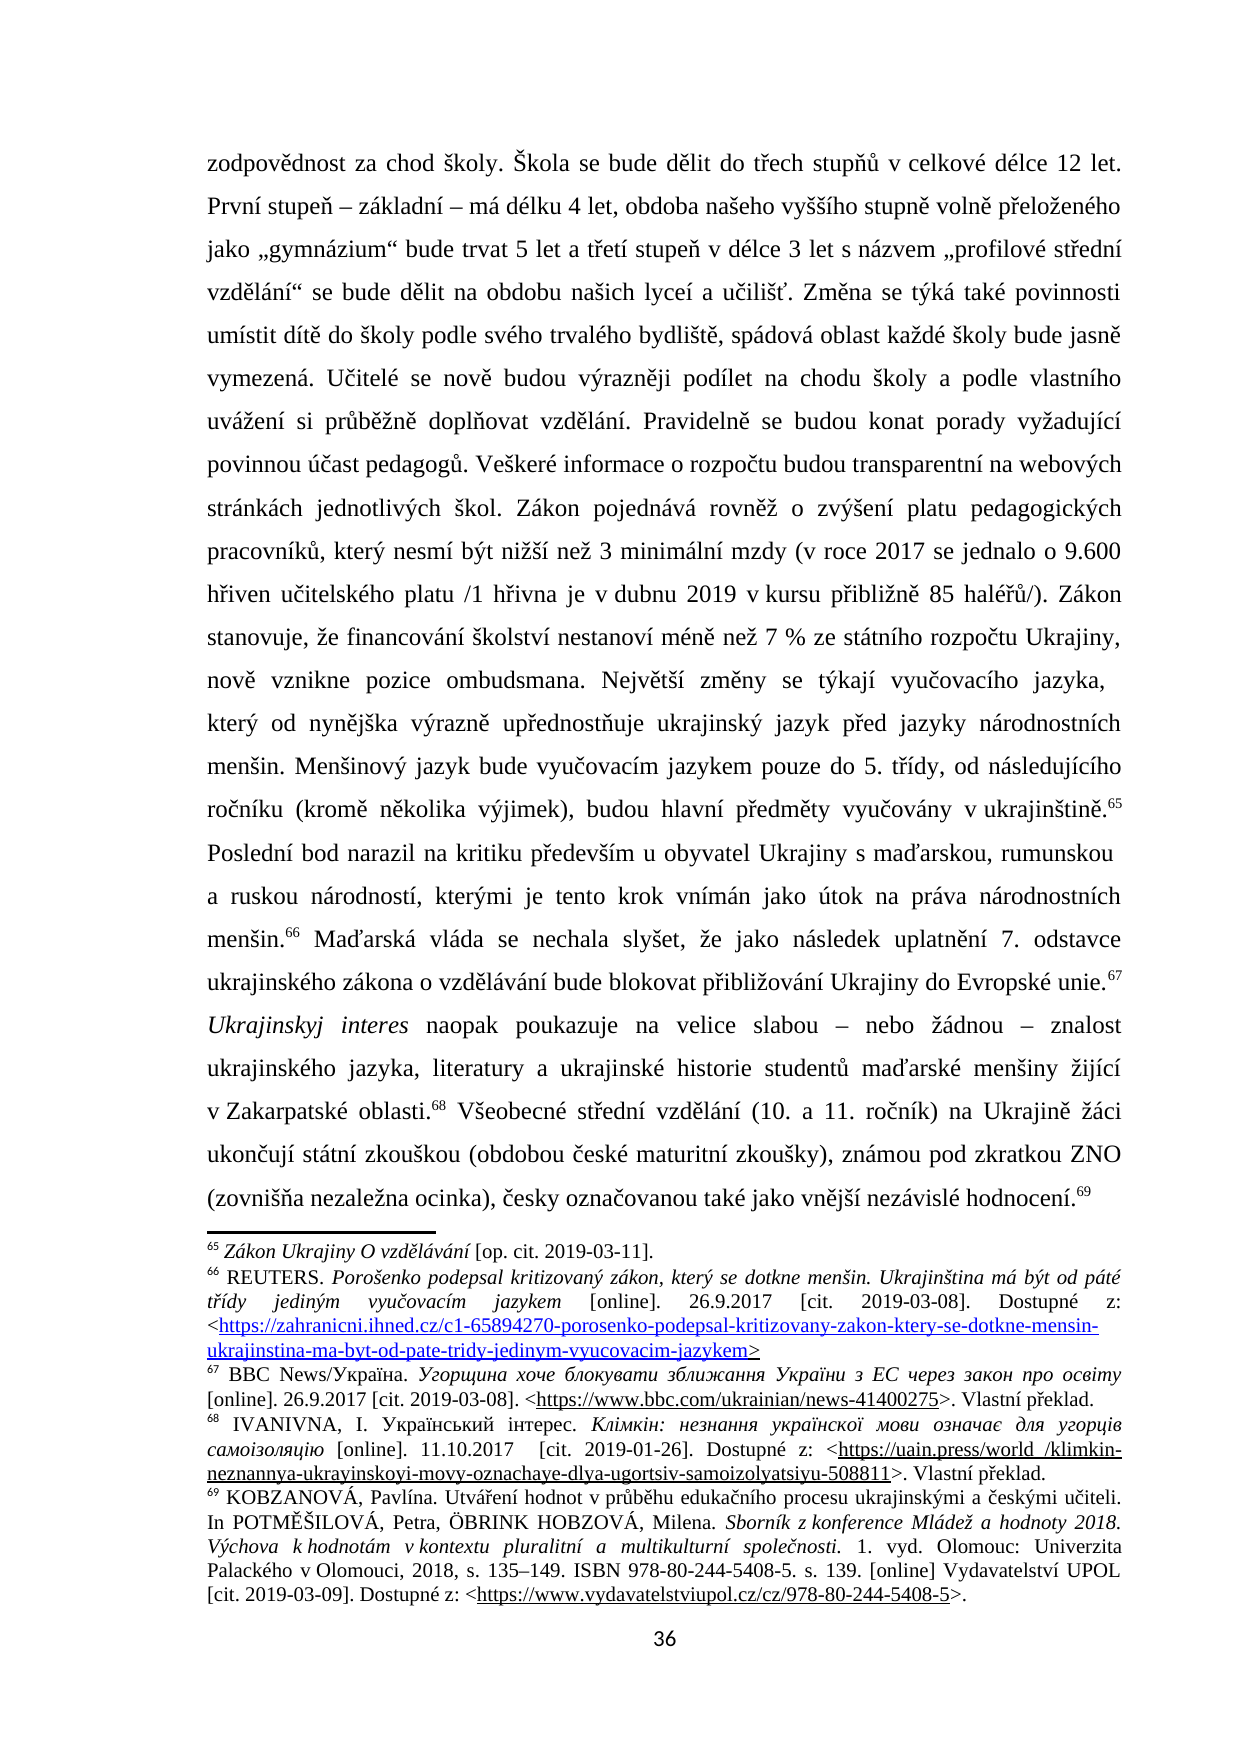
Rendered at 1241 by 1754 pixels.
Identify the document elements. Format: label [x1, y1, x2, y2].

text [207, 148, 1122, 1211]
